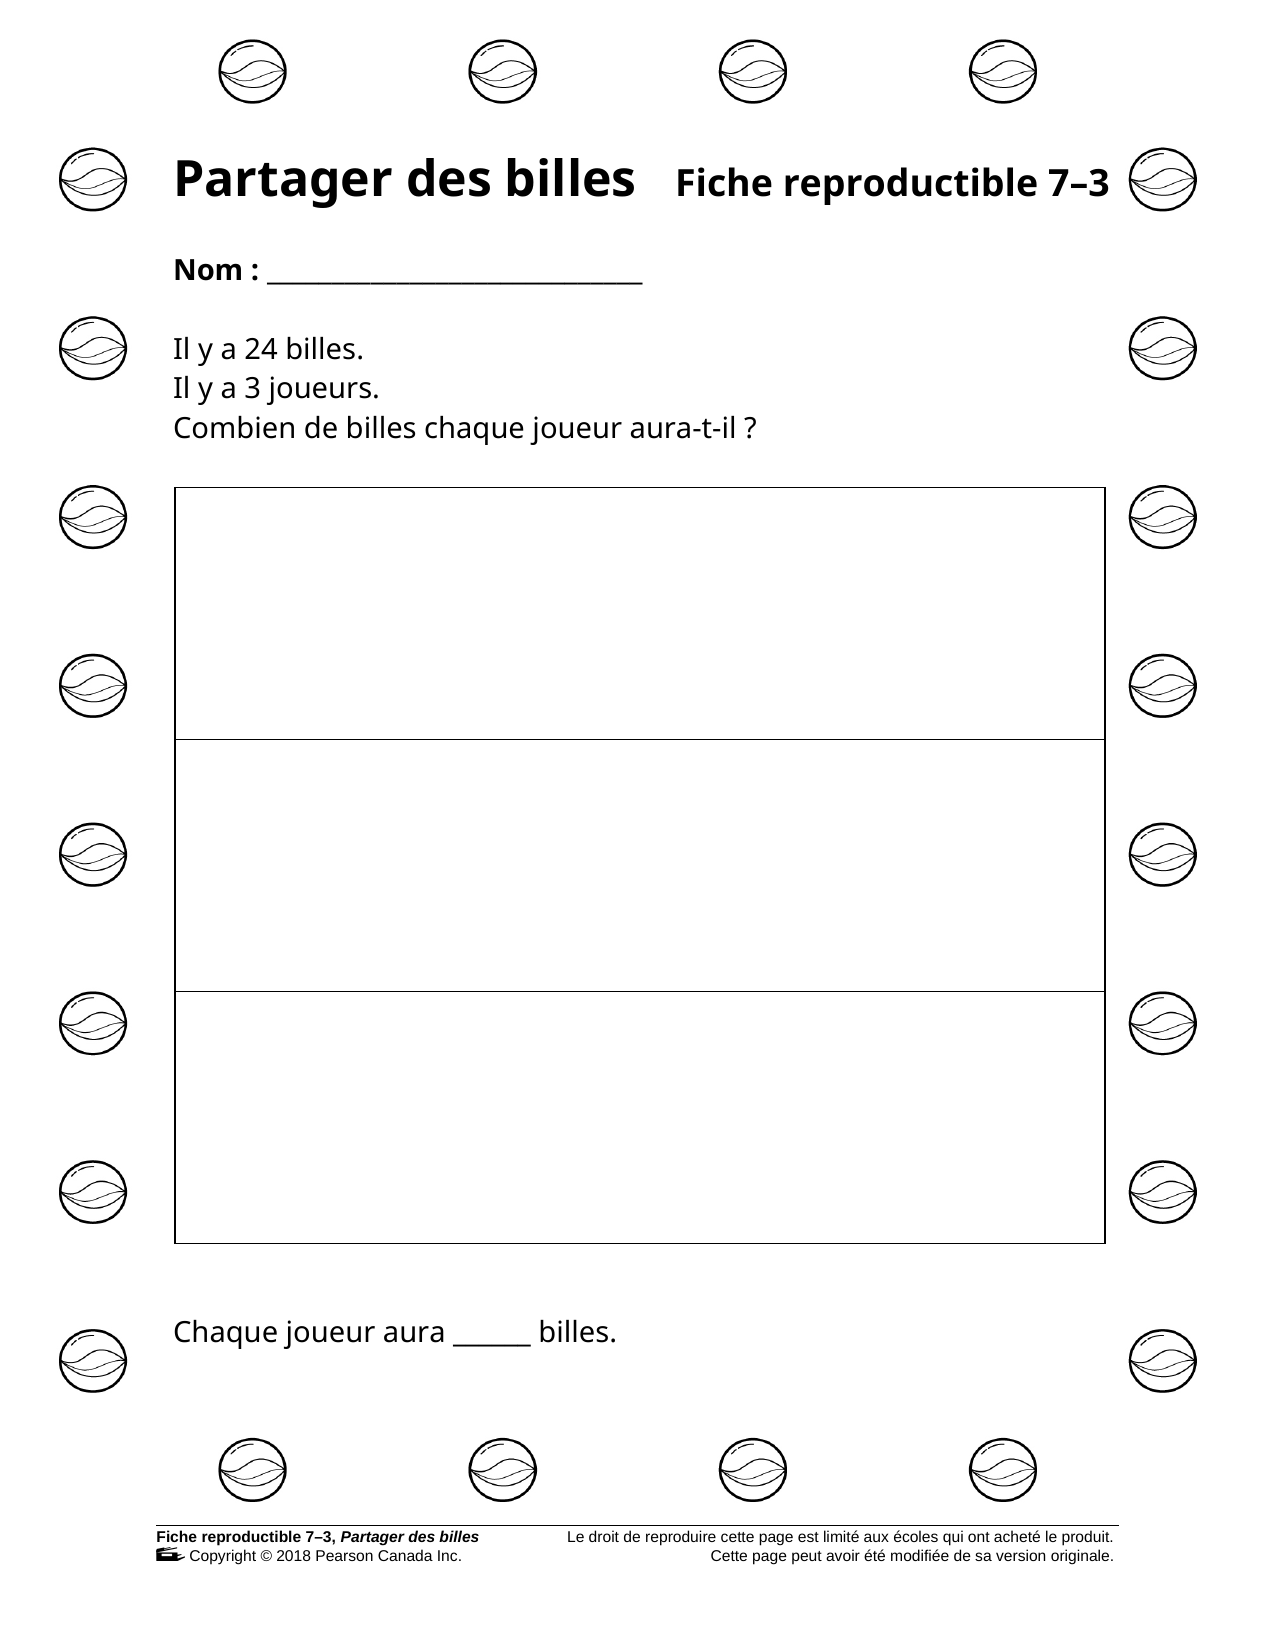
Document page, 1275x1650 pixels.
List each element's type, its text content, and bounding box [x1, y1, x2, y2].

text Chaque joueur aura ______ billes. [173, 1312, 1117, 1351]
text Il y a 3 joueurs. [173, 368, 1117, 407]
picture [156, 1547, 185, 1561]
table_cell [176, 740, 1104, 991]
text Combien de billes chaque joueur aura-t-il ? [173, 407, 1117, 447]
picture [56, 37, 1199, 1504]
table_cell [176, 992, 1104, 1242]
text Partager des billes Fiche reproductible 7–3 [173, 143, 1119, 211]
table_header [176, 488, 1104, 739]
text Nom : _____________________________ [173, 249, 1119, 288]
text Il y a 24 billes. [173, 328, 1117, 368]
